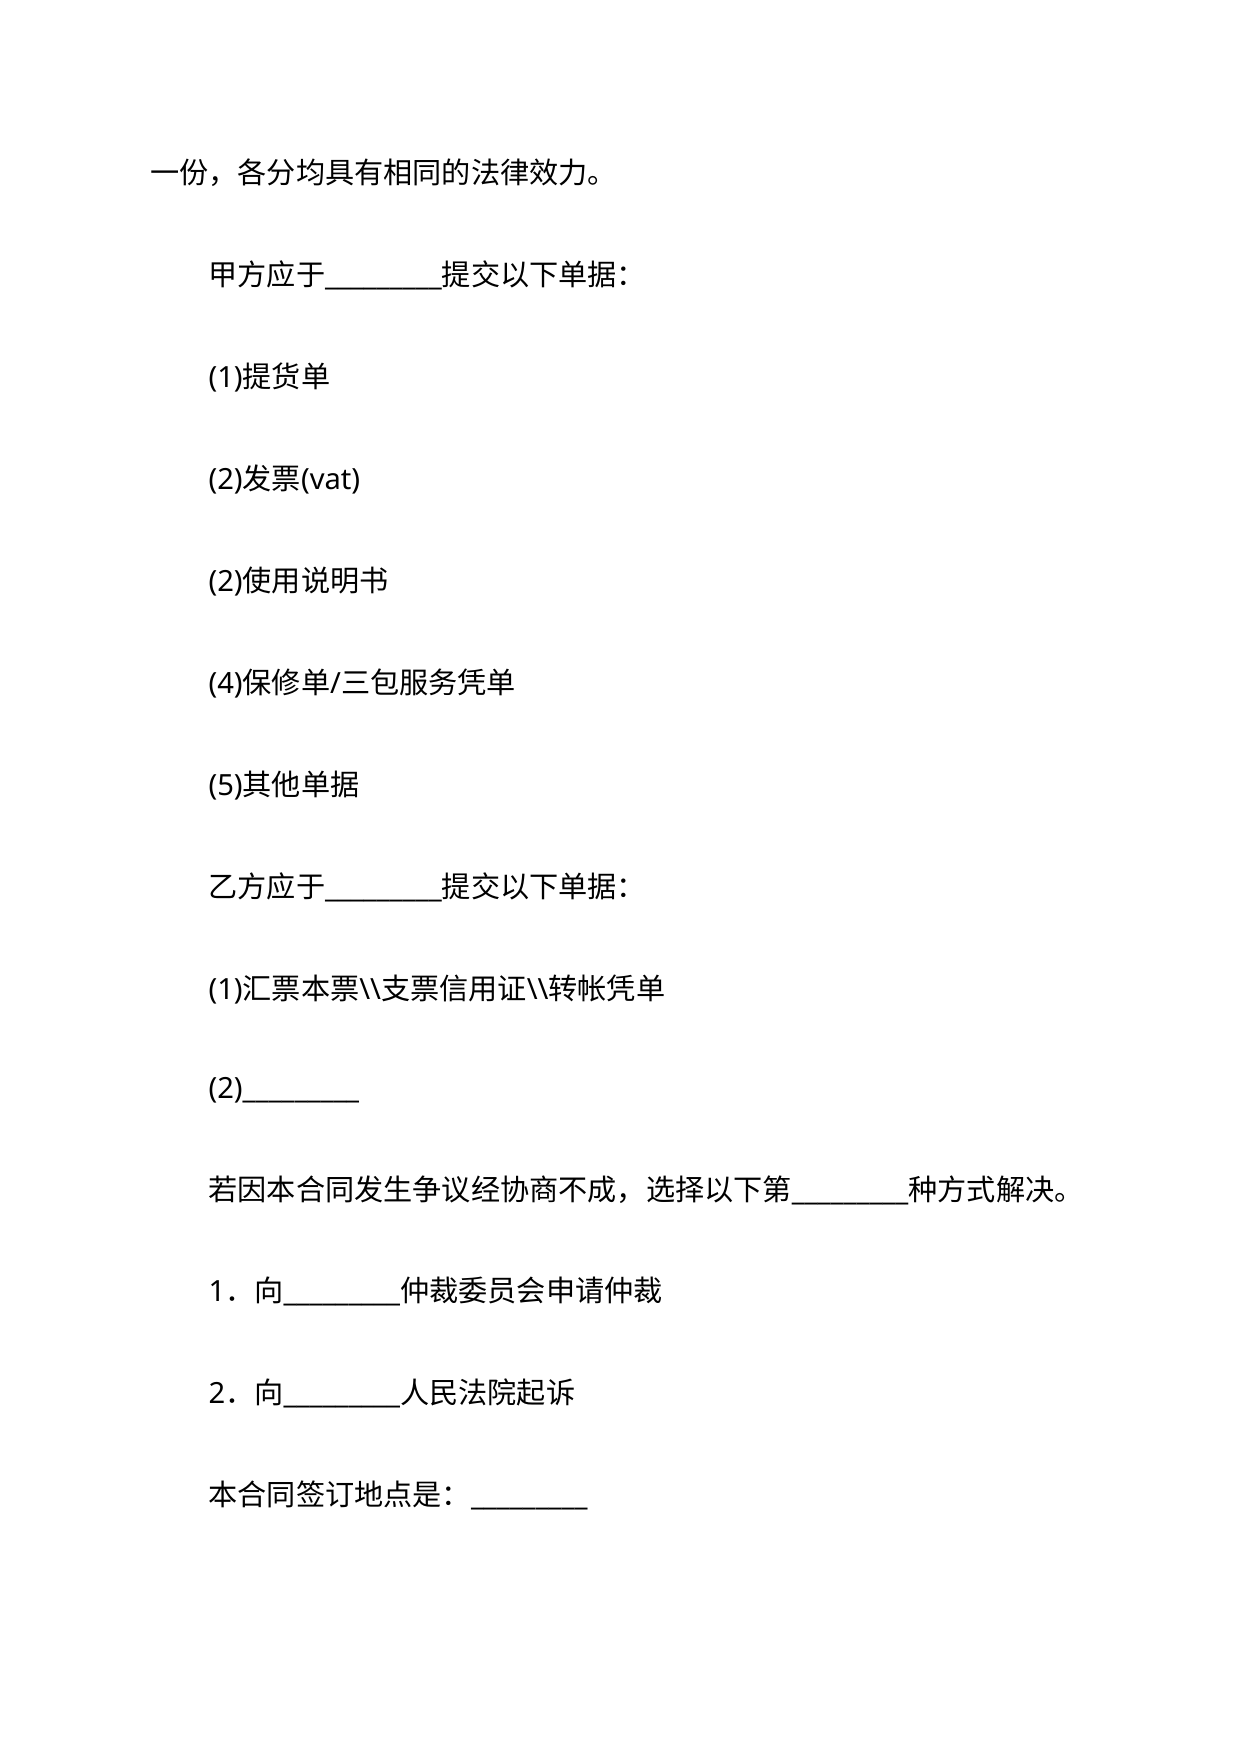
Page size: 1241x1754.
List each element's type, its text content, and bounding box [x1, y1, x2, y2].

text (1)提货单 [150, 354, 1090, 396]
text 若因本合同发生争议经协商不成，选择以下第_________种方式解决。 [150, 1166, 1090, 1208]
text (1)汇票本票\\支票信用证\\转帐凭单 [150, 966, 1090, 1008]
text 本合同签订地点是：_________ [150, 1472, 1090, 1514]
text (5)其他单据 [150, 762, 1090, 804]
text (2)发票(vat) [150, 456, 1090, 498]
text 1．向_________仲裁委员会申请仲裁 [150, 1268, 1090, 1310]
text (2)使用说明书 [150, 558, 1090, 600]
text 2．向_________人民法院起诉 [150, 1370, 1090, 1412]
text 乙方应于_________提交以下单据： [150, 864, 1090, 906]
text (2)_________ [150, 1068, 1090, 1107]
text (4)保修单/三包服务凭单 [150, 660, 1090, 702]
text 甲方应于_________提交以下单据： [150, 252, 1090, 294]
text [150, 150, 1090, 192]
